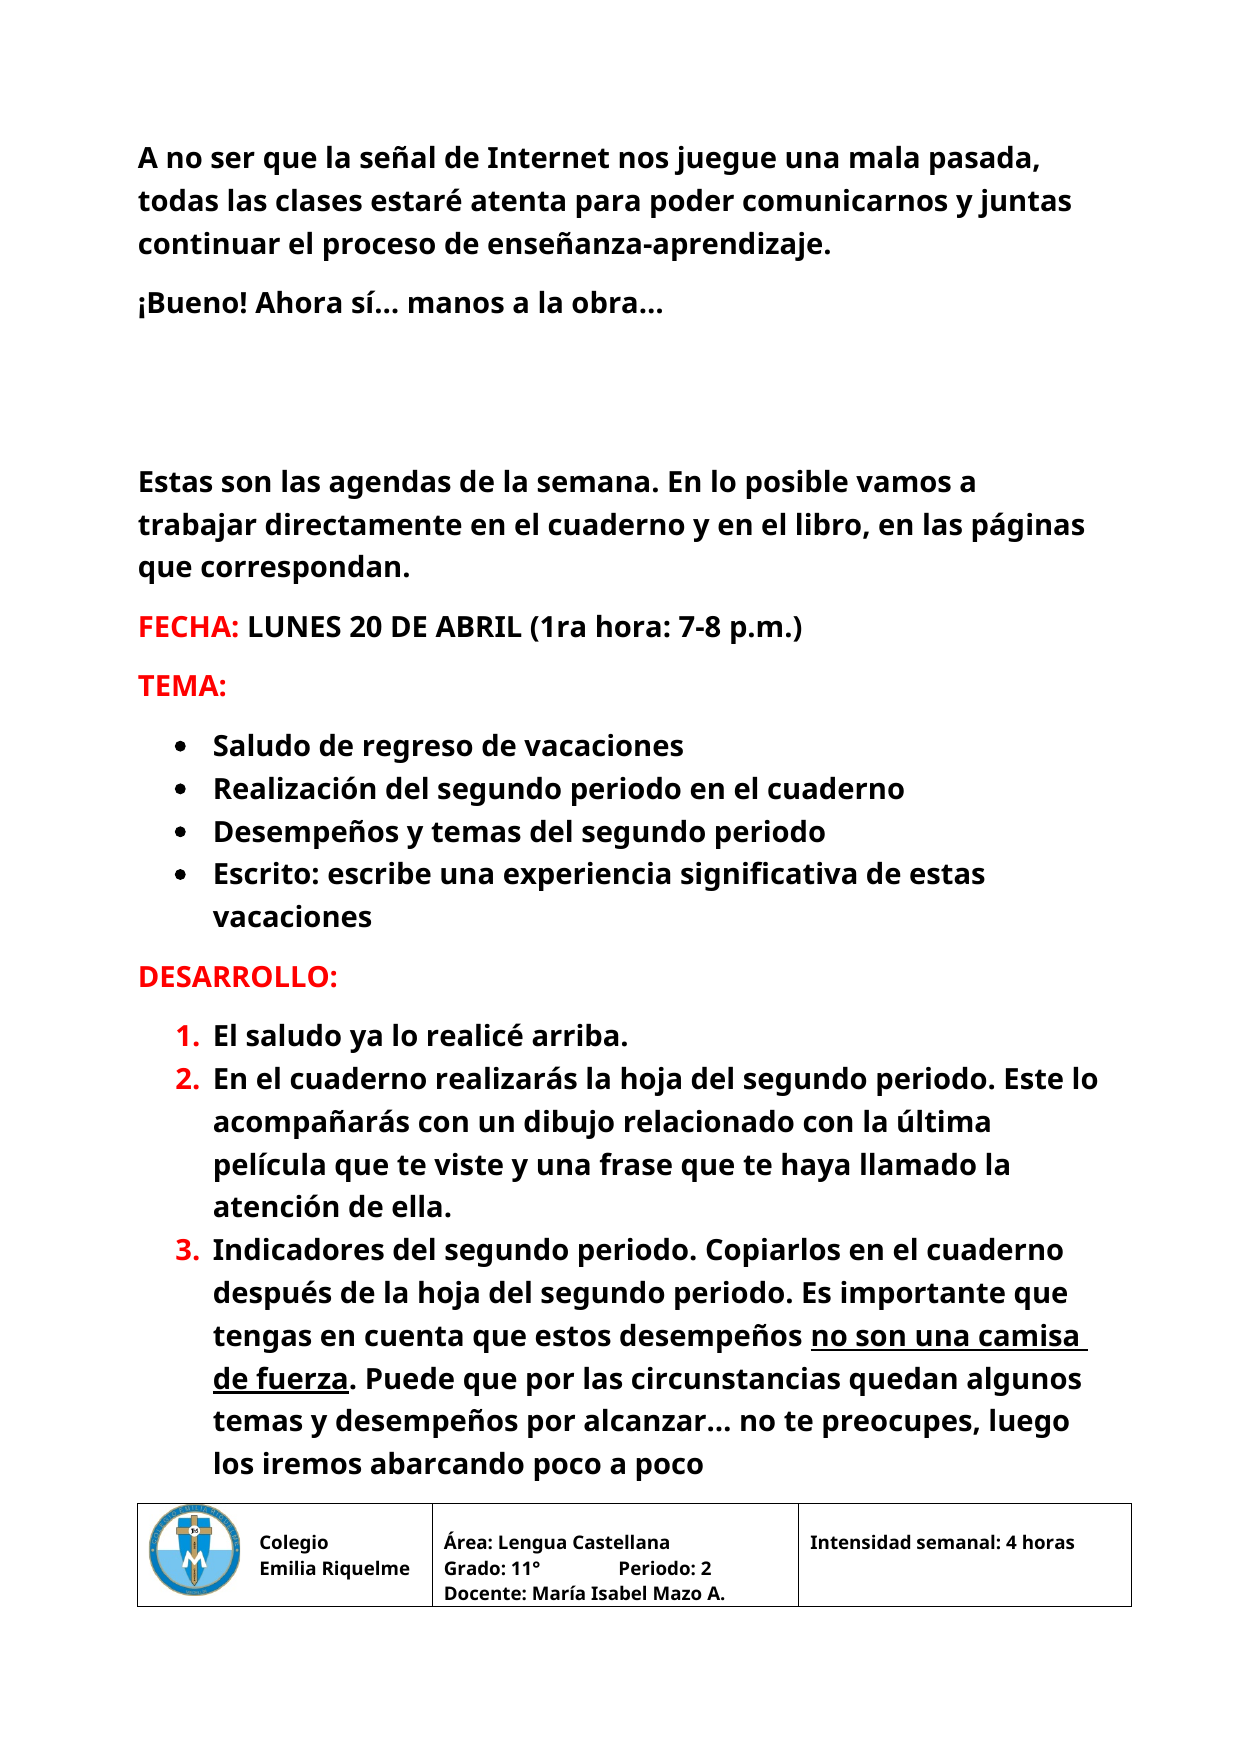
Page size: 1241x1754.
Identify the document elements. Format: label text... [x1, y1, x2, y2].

list Realización del segundo periodo en el cuaderno [175, 768, 1103, 808]
list En el cuaderno realizarás la hoja del segundo periodo. Este lo acompañarás con un dibujo relacionado con la última película que te viste y una frase que te haya llamado la atención de ella. [175, 1058, 1103, 1226]
text Estas son las agendas de la semana. En lo posible vamos a trabajar directamente en el cuaderno y en el libro, en las páginas que correspondan. [138, 461, 1103, 586]
text ¡Bueno! Ahora sí… manos a la obra… [138, 283, 1103, 322]
list El saludo ya lo realicé arriba. [175, 1015, 1103, 1055]
text TEMA: [138, 666, 1103, 705]
table_header Colegio Emilia Riquelme [138, 1504, 432, 1606]
table_header Intensidad semanal: 4 horas [799, 1504, 1131, 1606]
picture [148, 1504, 241, 1596]
list Saludo de regreso de vacaciones [175, 725, 1103, 765]
text FECHA: LUNES 20 DE ABRIL (1ra hora: 7-8 p.m.) [138, 606, 1103, 646]
text A no ser que la señal de Internet nos juegue una mala pasada, todas las clases estaré atenta para poder comunicarnos y juntas continuar el proceso de enseñanza-aprendizaje. [138, 138, 1103, 263]
text DESARROLLO: [138, 956, 1103, 996]
table_header Área: Lengua Castellana Grado: 11° Periodo: 2 Docente: María Isabel Mazo A. [433, 1504, 798, 1606]
list Escrito: escribe una experiencia significativa de estas vacaciones [175, 854, 1103, 936]
list Indicadores del segundo periodo. Copiarlos en el cuaderno después de la hoja del segundo periodo. Es importante que tengas en cuenta que estos desempeños no son una camisa de fuerza. Puede que por las circunstancias quedan algunos temas y desempeños por alcanzar… no te preocupes, luego los iremos abarcando poco a poco [175, 1229, 1103, 1483]
list Desempeños y temas del segundo periodo [175, 811, 1103, 851]
